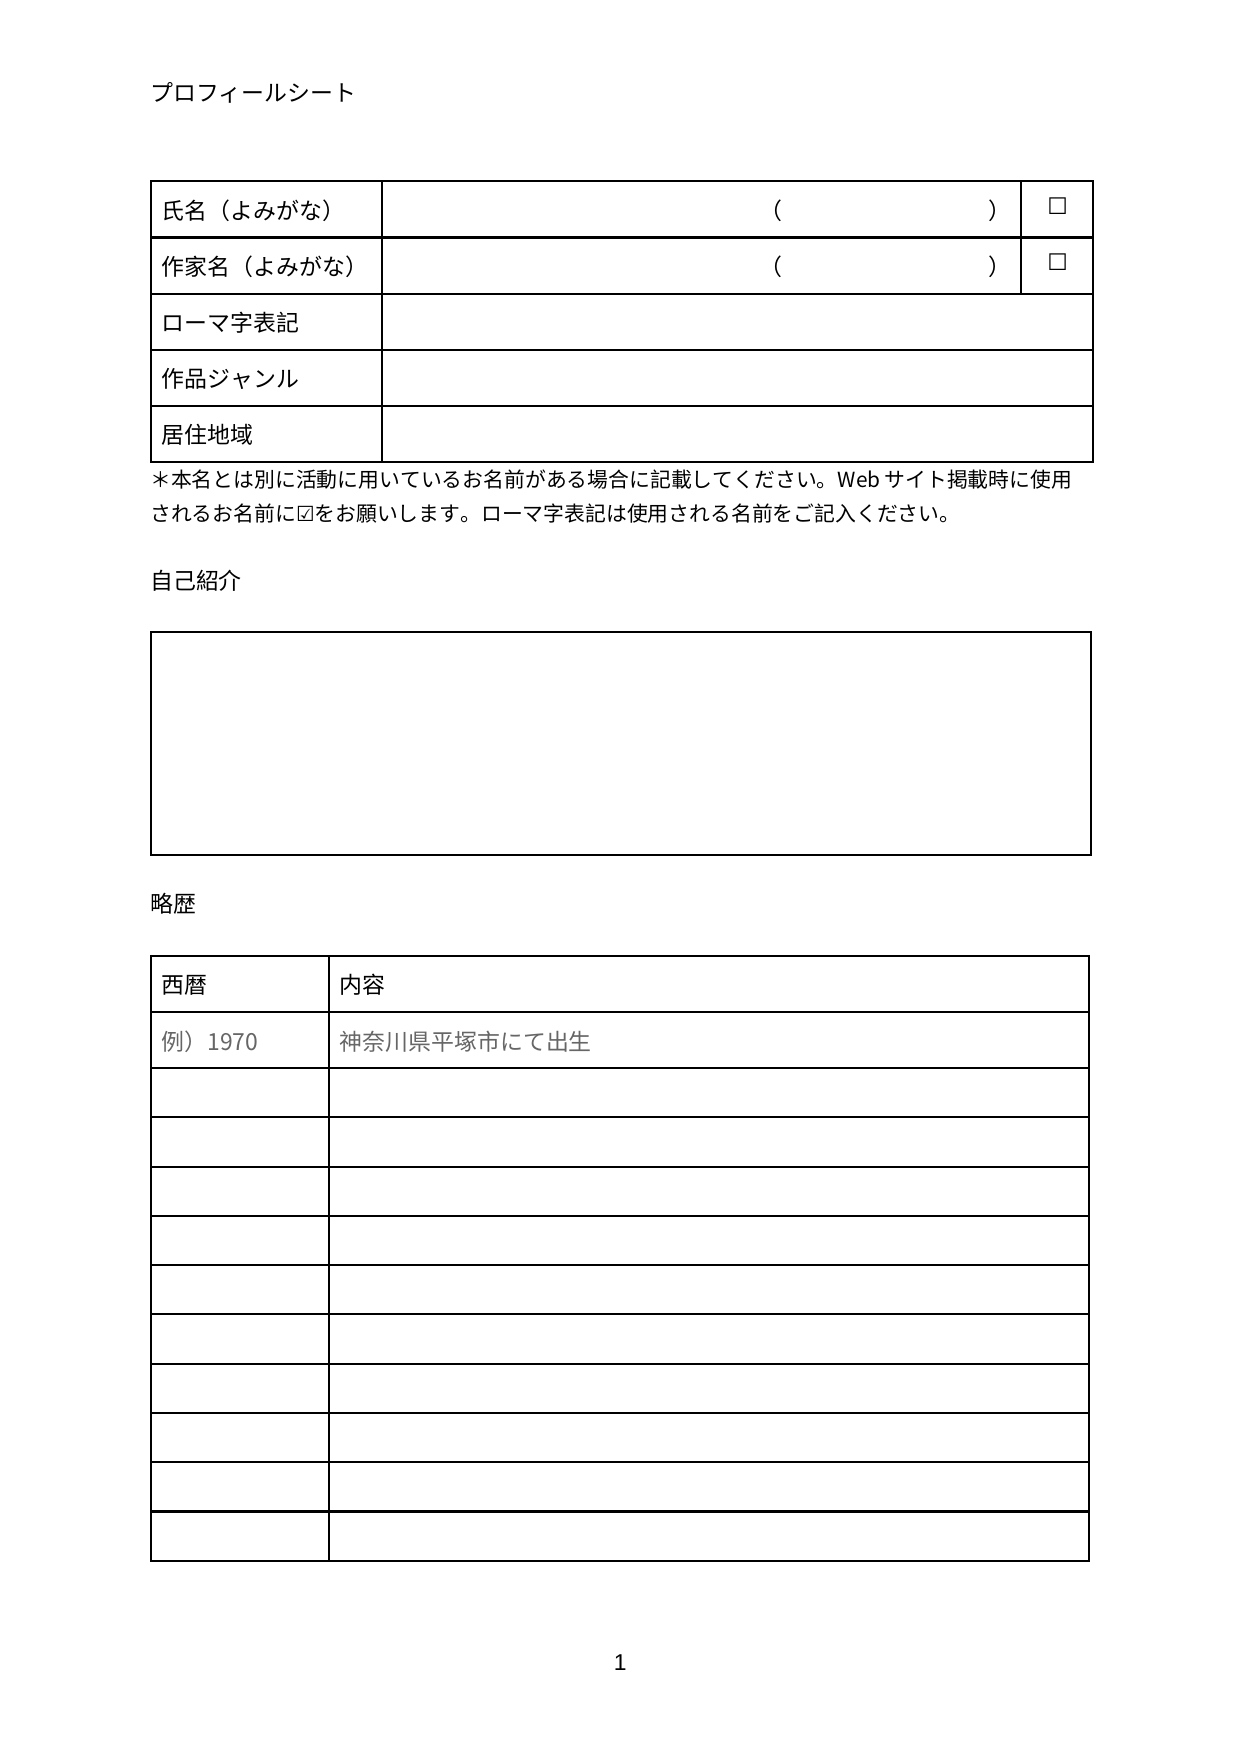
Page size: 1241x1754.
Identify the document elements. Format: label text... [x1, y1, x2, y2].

table_cell [330, 1414, 1088, 1461]
table_header 内容 [330, 957, 1088, 1011]
table_cell [152, 1217, 328, 1264]
table_header 氏名（よみがな） [152, 182, 381, 236]
table_cell [152, 1266, 328, 1313]
text 自己紹介 [150, 563, 1090, 596]
table_cell 居住地域 [152, 407, 381, 461]
table_cell [152, 1414, 328, 1461]
table_cell 例）1970 [152, 1013, 328, 1067]
table_cell [152, 1315, 328, 1363]
table_cell [330, 1168, 1088, 1215]
table_cell [330, 1118, 1088, 1166]
table_cell 神奈川県平塚市にて出生 [330, 1013, 1088, 1067]
table_cell （ ） [383, 239, 1020, 292]
table_cell [152, 1463, 328, 1510]
table_cell [152, 1118, 328, 1166]
table_cell 作品ジャンル [152, 351, 381, 405]
table_cell [330, 1365, 1088, 1412]
text ＊本名とは別に活動に用いているお名前がある場合に記載してください。Webサイト掲載時に使用されるお名前に☑をお願いします。ローマ字表記は使用される名前をご記入ください。 [150, 463, 1090, 528]
table_cell [152, 1168, 328, 1215]
table_cell [383, 295, 1092, 349]
table_cell [330, 1315, 1088, 1363]
table_header [152, 633, 1090, 854]
text 略歴 [150, 886, 1090, 919]
table_cell [383, 351, 1092, 405]
table_cell [152, 1513, 328, 1560]
table_cell [330, 1217, 1088, 1264]
table_cell [330, 1463, 1088, 1510]
table_cell ☐ [1022, 239, 1092, 292]
table_cell ローマ字表記 [152, 295, 381, 349]
table_cell [330, 1513, 1088, 1560]
table_header ☐ [1022, 182, 1092, 236]
table_header 西暦 [152, 957, 328, 1011]
table_cell 作家名（よみがな） [152, 239, 381, 292]
table_cell [152, 1365, 328, 1412]
table_cell [330, 1069, 1088, 1116]
table_cell [152, 1069, 328, 1116]
table_header （ ） [383, 182, 1020, 236]
table_cell [330, 1266, 1088, 1313]
table_cell [383, 407, 1092, 461]
